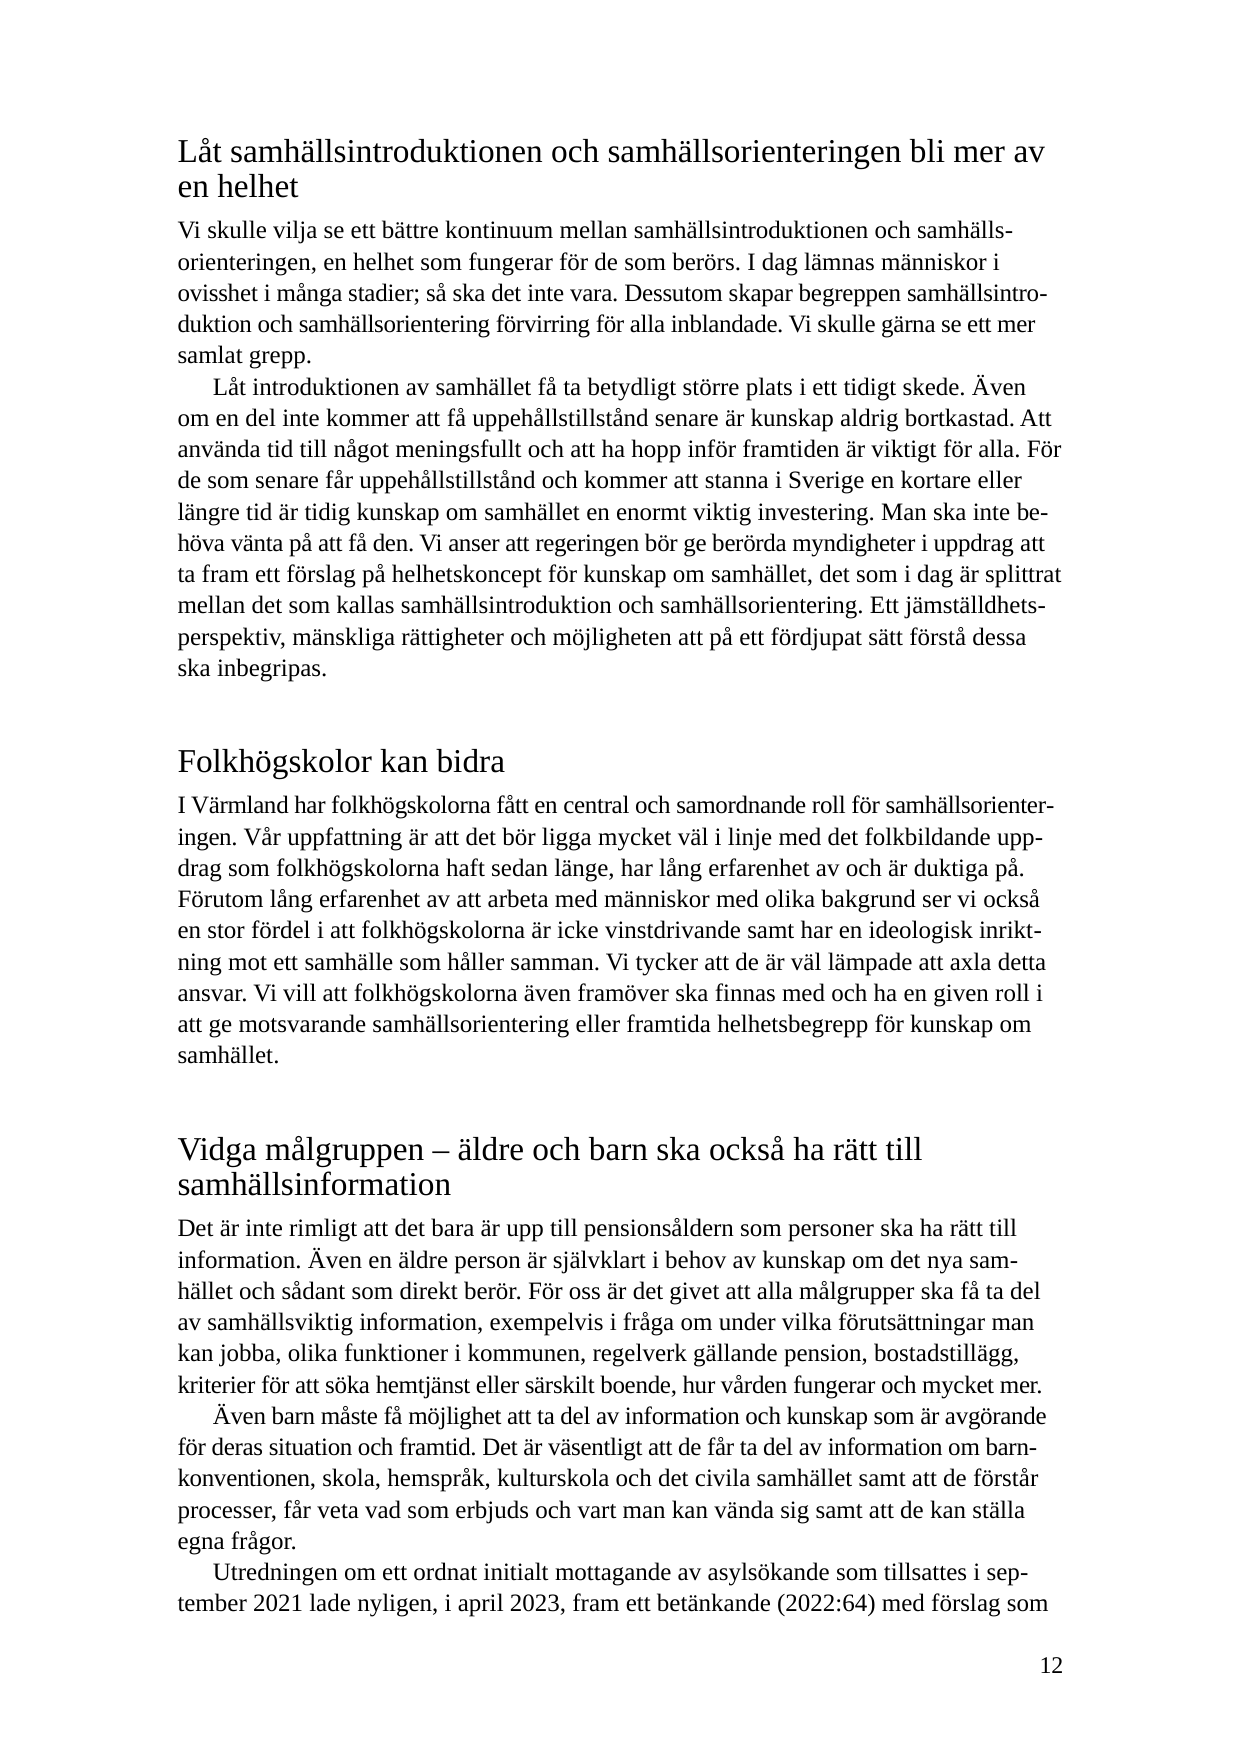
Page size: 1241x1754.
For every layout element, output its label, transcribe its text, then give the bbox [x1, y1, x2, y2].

subtitle Vidga målgruppen – äldre och barn ska också ha rätt till samhällsinformation [177, 1132, 1063, 1203]
text Det är inte rimligt att det bara är upp till pensionsåldern som personer ska ha rätt till information. Även en äldre person är självklart i behov av kunskap om det nya samhället och sådant som direkt berör. För oss är det givet att alla målgrupper ska få ta del av samhällsviktig information, exempelvis i fråga om under vilka förutsättningar man kan jobba, olika funktioner i kommunen, regelverk gällande pension, bostadstillägg, kriterier för att söka hemtjänst eller särskilt boende, hur vården fungerar och mycket mer. [177, 1211, 1063, 1398]
text Även barn måste få möjlighet att ta del av information och kunskap som är avgörande för deras situation och framtid. Det är väsentligt att de får ta del av information om barnkonventionen, skola, hemspråk, kulturskola och det civila samhället samt att de förstår processer, får veta vad som erbjuds och vart man kan vända sig samt att de kan ställa egna frågor. [177, 1398, 1063, 1555]
text I Värmland har folkhögskolorna fått en central och samordnande roll för samhällsorienteringen. Vår uppfattning är att det bör ligga mycket väl i linje med det folkbildande uppdrag som folkhögskolorna haft sedan länge, har lång erfarenhet av och är duktiga på. Förutom lång erfarenhet av att arbeta med människor med olika bakgrund ser vi också en stor fördel i att folkhögskolorna är icke vinstdrivande samt har en ideologisk inriktning mot ett samhälle som håller samman. Vi tycker att de är väl lämpade att axla detta ansvar. Vi vill att folkhögskolorna även framöver ska finnas med och ha en given roll i att ge motsvarande samhällsorientering eller framtida helhetsbegrepp för kunskap om samhället. [177, 788, 1063, 1069]
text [177, 1555, 1063, 1617]
text Vi skulle vilja se ett bättre kontinuum mellan samhällsintroduktionen och samhällsorienteringen, en helhet som fungerar för de som berörs. I dag lämnas människor i ovisshet i många stadier; så ska det inte vara. Dessutom skapar begreppen samhällsintroduktion och samhällsorientering förvirring för alla inblandade. Vi skulle gärna se ett mer samlat grepp. [177, 213, 1063, 369]
subtitle Folkhögskolor kan bidra [177, 744, 1063, 780]
text Låt introduktionen av samhället få ta betydligt större plats i ett tidigt skede. Även om en del inte kommer att få uppehållstillstånd senare är kunskap aldrig bortkastad. Att använda tid till något meningsfullt och att ha hopp inför framtiden är viktigt för alla. För de som senare får uppehållstillstånd och kommer att stanna i Sverige en kortare eller längre tid är tidig kunskap om samhället en enormt viktig investering. Man ska inte behöva vänta på att få den. Vi anser att regeringen bör ge berörda myndigheter i uppdrag att ta fram ett förslag på helhetskoncept för kunskap om samhället, det som i dag är splittrat mellan det som kallas samhällsintroduktion och samhällsorientering. Ett jämställdhetsperspektiv, mänskliga rättigheter och möjligheten att på ett fördjupat sätt förstå dessa ska inbegripas. [177, 369, 1063, 682]
subtitle Låt samhällsintroduktionen och samhällsorienteringen bli mer av en helhet [177, 134, 1063, 205]
